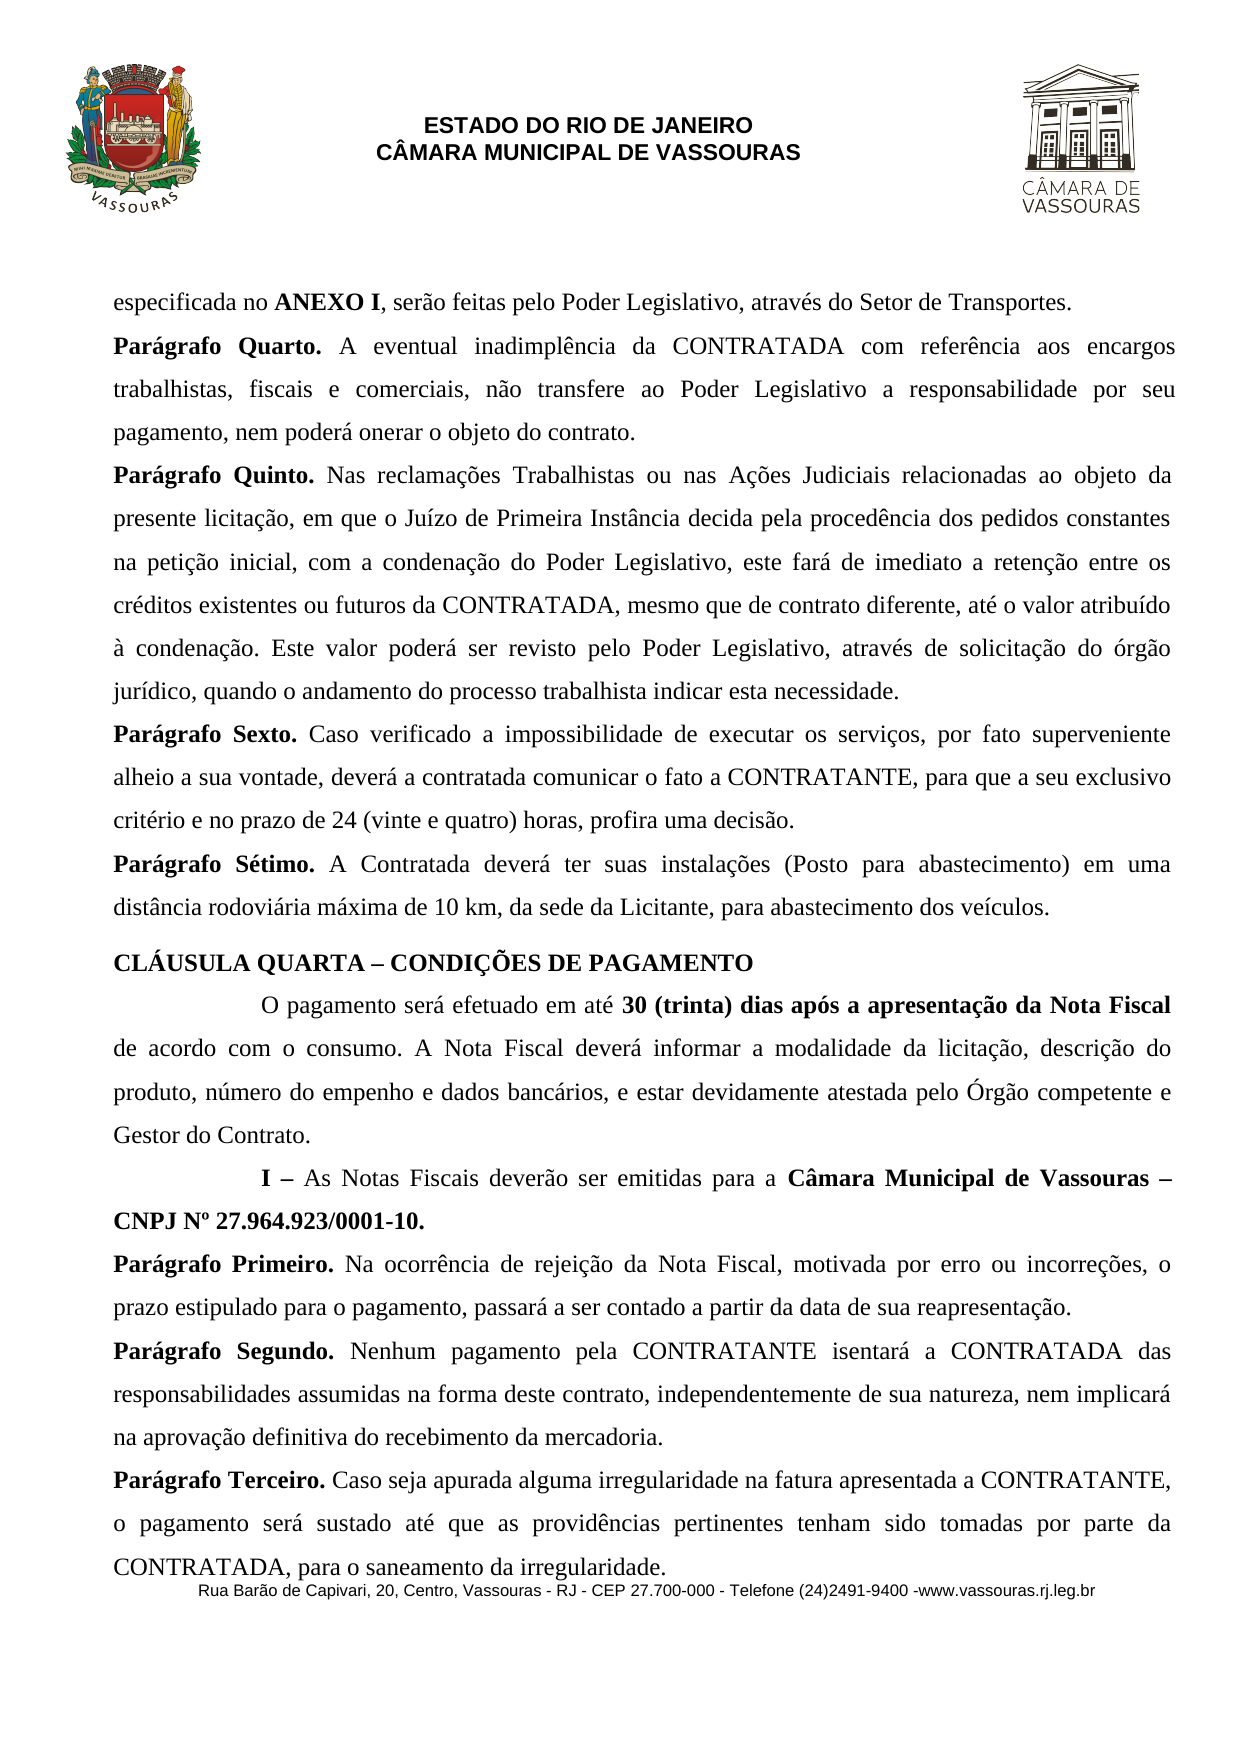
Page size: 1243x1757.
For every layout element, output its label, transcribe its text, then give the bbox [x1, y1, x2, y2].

text Parágrafo Segundo. Nenhum pagamento pela CONTRATANTE isentará a CONTRATADA das responsabilidades assumidas na forma deste contrato, independentemente de sua natureza, nem implicará na aprovação definitiva do recebimento da mercadoria. [113, 1336, 1172, 1451]
text Parágrafo Terceiro. Caso seja apurada alguma irregularidade na fatura apresentada a CONTRATANTE, o pagamento será sustado até que as providências pertinentes tenham sido tomadas por parte da CONTRATADA, para o saneamento da irregularidade. [113, 1465, 1172, 1580]
text Parágrafo Quinto. Nas reclamações Trabalhistas ou nas Ações Judiciais relacionadas ao objeto da presente licitação, em que o Juízo de Primeira Instância decida pela procedência dos pedidos constantes na petição inicial, com a condenação do Poder Legislativo, este fará de imediato a retenção entre os créditos existentes ou futuros da CONTRATADA, mesmo que de contrato diferente, até o valor atribuído à condenação. Este valor poderá ser revisto pelo Poder Legislativo, através de solicitação do órgão jurídico, quando o andamento do processo trabalhista indicar esta necessidade. [113, 460, 1172, 705]
picture [1022, 64, 1140, 213]
text CLÁUSULA QUARTA – CONDIÇÕES DE PAGAMENTO [113, 948, 1172, 977]
text Parágrafo Sétimo. A Contratada deverá ter suas instalações (Posto para abastecimento) em uma distância rodoviária máxima de 10 km, da sede da Licitante, para abastecimento dos veículos. [113, 849, 1172, 921]
text I – As Notas Fiscais deverão ser emitidas para a Câmara Municipal de Vassouras – CNPJ Nº 27.964.923/0001-10. [113, 1163, 1172, 1235]
text O pagamento será efetuado em até 30 (trinta) dias após a apresentação da Nota Fiscal de acordo com o consumo. A Nota Fiscal deverá informar a modalidade da licitação, descrição do produto, número do empenho e dados bancários, e estar devidamente atestada pelo Órgão competente e Gestor do Contrato. [113, 990, 1172, 1148]
text Parágrafo Quarto. A eventual inadimplência da CONTRATADA com referência aos encargos trabalhistas, fiscais e comerciais, não transfere ao Poder Legislativo a responsabilidade por seu pagamento, nem poderá onerar o objeto do contrato. [113, 331, 1176, 446]
text Parágrafo Sexto. Caso verificado a impossibilidade de executar os serviços, por fato superveniente alheio a sua vontade, deverá a contratada comunicar o fato a CONTRATANTE, para que a seu exclusivo critério e no prazo de 24 (vinte e quatro) horas, profira uma decisão. [113, 719, 1172, 834]
text Parágrafo Primeiro. Na ocorrência de rejeição da Nota Fiscal, motivada por erro ou incorreções, o prazo estipulado para o pagamento, passará a ser contado a partir da data de sua reapresentação. [113, 1249, 1172, 1321]
picture [65, 64, 202, 213]
